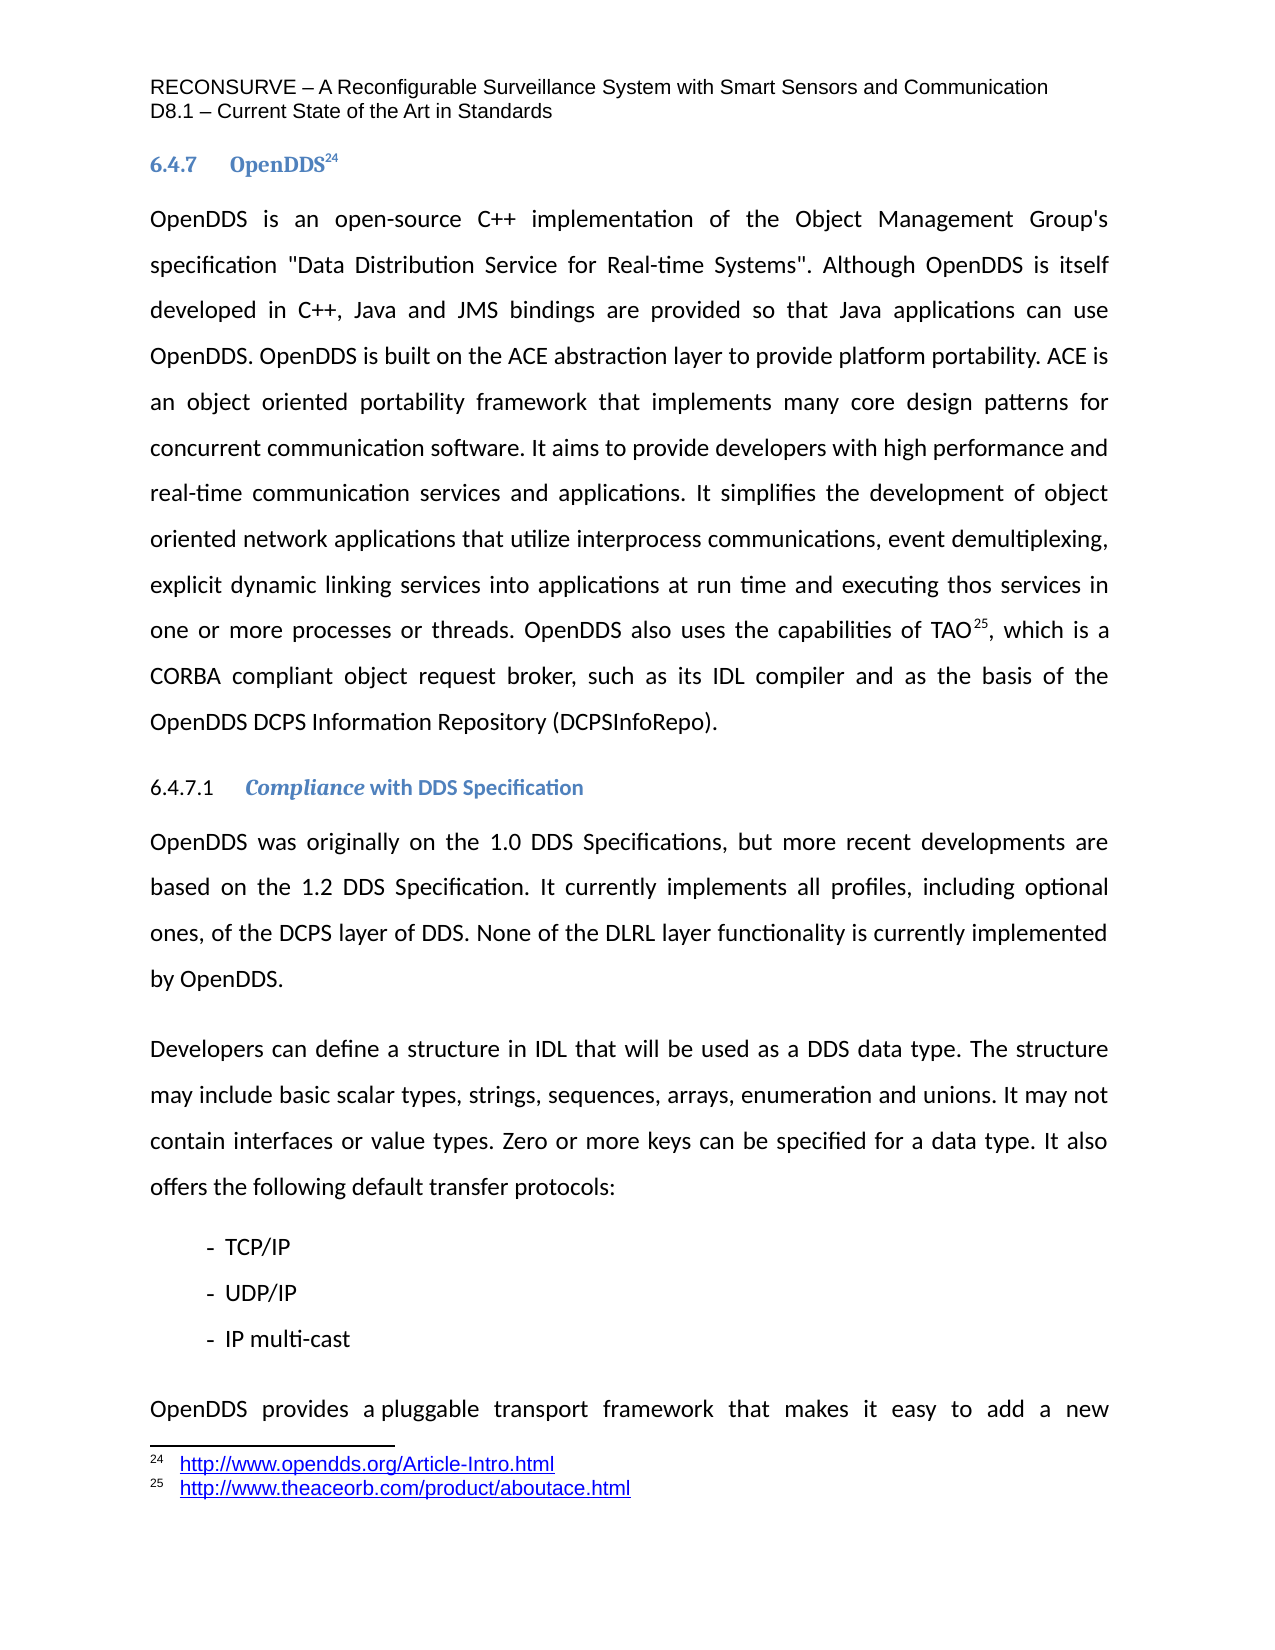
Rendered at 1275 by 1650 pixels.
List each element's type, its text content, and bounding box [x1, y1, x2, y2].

list TCP/IP [206, 1231, 1042, 1262]
subtitle Compliance with DDS Specification [150, 773, 1110, 801]
list IP multi-cast [206, 1323, 1042, 1353]
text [150, 1394, 1110, 1424]
subtitle OpenDDS [150, 150, 1110, 178]
text OpenDDS was originally on the 1.0 DDS Specifications, but more recent developments are based on the 1.2 DDS Specification. It currently implements all profiles, including optional ones, of the DCPS layer of DDS. None of the DLRL layer functionality is currently implemented by OpenDDS. [150, 826, 1110, 993]
text OpenDDS is an open-source C++ implementation of the Object Management Group's specification "Data Distribution Service for Real-time Systems". Although OpenDDS is itself developed in C++, Java and JMS bindings are provided so that Java applications can use OpenDDS. OpenDDS is built on the ACE abstraction layer to provide platform portability. ACE is an object oriented portability framework that implements many core design patterns for concurrent communication software. It aims to provide developers with high performance and real-time communication services and applications. It simplifies the development of object oriented network applications that utilize interprocess communications, event demultiplexing, explicit dynamic linking services into applications at run time and executing thos services in one or more processes or threads. OpenDDS also uses the capabilities of TAO, which is a CORBA compliant object request broker, such as its IDL compiler and as the basis of the OpenDDS DCPS Information Repository (DCPSInfoRepo). [150, 203, 1110, 737]
list UDP/IP [206, 1277, 1042, 1308]
text Developers can define a structure in IDL that will be used as a DDS data type. The structure may include basic scalar types, strings, sequences, arrays, enumeration and unions. It may not contain interfaces or value types. Zero or more keys can be specified for a data type. It also offers the following default transfer protocols: [150, 1033, 1110, 1201]
